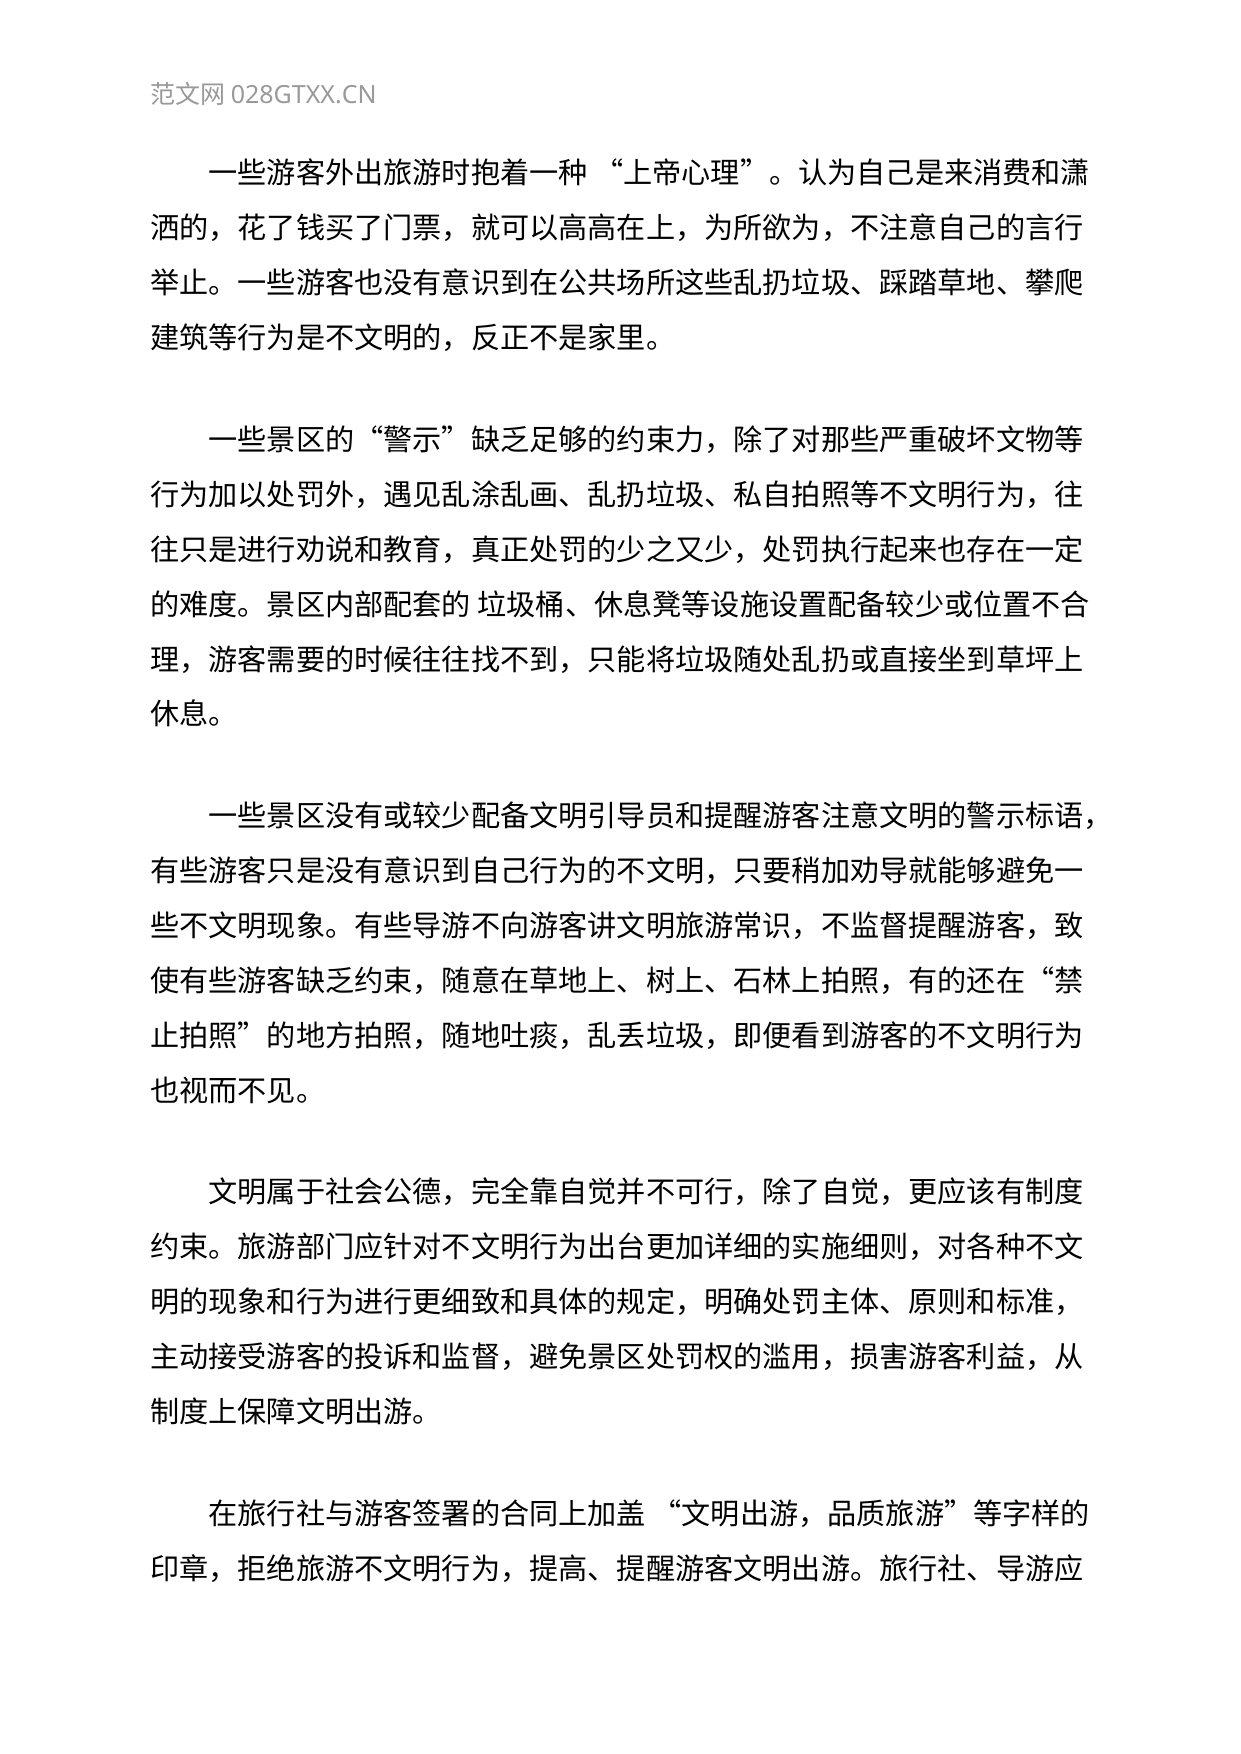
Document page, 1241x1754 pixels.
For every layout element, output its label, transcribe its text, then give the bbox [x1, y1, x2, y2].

text 文明属于社会公德，完全靠自觉并不可行，除了自觉，更应该有制度约束。旅游部门应针对不文明行为出台更加详细的实施细则，对各种不文明的现象和行为进行更细致和具体的规定，明确处罚主体、原则和标准，主动接受游客的投诉和监督，避免景区处罚权的滥用，损害游客利益，从制度上保障文明出游。 [150, 1169, 1090, 1431]
text 一些景区的“警示”缺乏足够的约束力，除了对那些严重破坏文物等行为加以处罚外，遇见乱涂乱画、乱扔垃圾、私自拍照等不文明行为，往往只是进行劝说和教育，真正处罚的少之又少，处罚执行起来也存在一定的难度。景区内部配套的 垃圾桶、休息凳等设施设置配备较少或位置不合理，游客需要的时候往往找不到，只能将垃圾随处乱扔或直接坐到草坪上休息。 [150, 416, 1090, 733]
text 一些景区没有或较少配备文明引导员和提醒游客注意文明的警示标语，有些游客只是没有意识到自己行为的不文明，只要稍加劝导就能够避免一些不文明现象。有些导游不向游客讲文明旅游常识，不监督提醒游客，致使有些游客缺乏约束，随意在草地上、树上、石林上拍照，有的还在“禁止拍照”的地方拍照，随地吐痰，乱丢垃圾，即便看到游客的不文明行为也视而不见。 [150, 793, 1090, 1109]
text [150, 1490, 1090, 1587]
text 一些游客外出旅游时抱着一种 “上帝心理”。认为自己是来消费和潇洒的，花了钱买了门票，就可以高高在上，为所欲为，不注意自己的言行举止。一些游客也没有意识到在公共场所这些乱扔垃圾、踩踏草地、攀爬建筑等行为是不文明的，反正不是家里。 [150, 150, 1090, 357]
